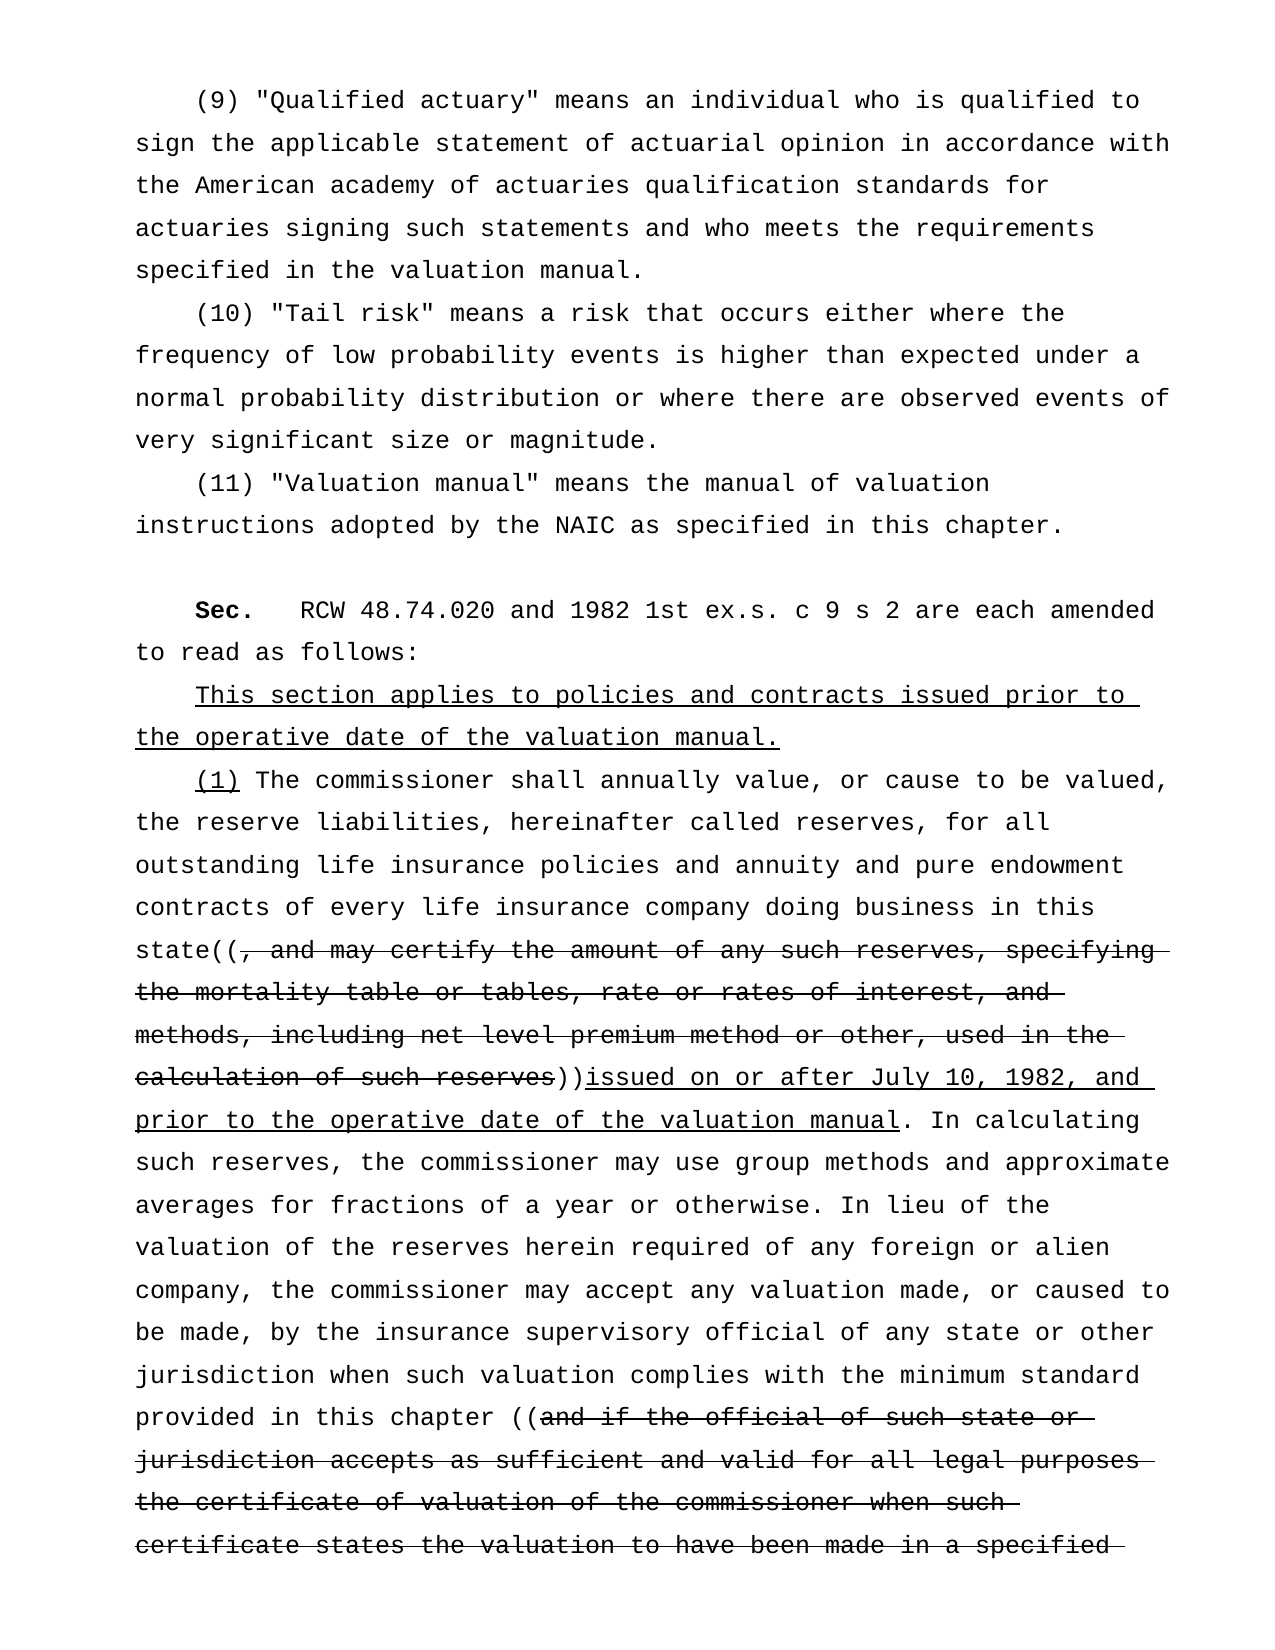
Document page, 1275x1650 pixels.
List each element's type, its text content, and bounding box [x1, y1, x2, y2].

text Sec. RCW 48.74.020 and 1982 1st ex.s. c 9 s 2 are each amended to read as follows: [135, 584, 1170, 669]
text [135, 754, 1170, 1562]
text (11) "Valuation manual" means the manual of valuation instructions adopted by the NAIC as specified in this chapter. [135, 457, 1170, 542]
text This section applies to policies and contracts issued prior to the operative date of the valuation manual. [135, 669, 1170, 754]
text (10) "Tail risk" means a risk that occurs either where the frequency of low probability events is higher than expected under a normal probability distribution or where there are observed events of very significant size or magnitude. [135, 287, 1170, 457]
text (9) "Qualified actuary" means an individual who is qualified to sign the applicable statement of actuarial opinion in accordance with the American academy of actuaries qualification standards for actuaries signing such statements and who meets the requirements specified in the valuation manual. [135, 75, 1170, 287]
